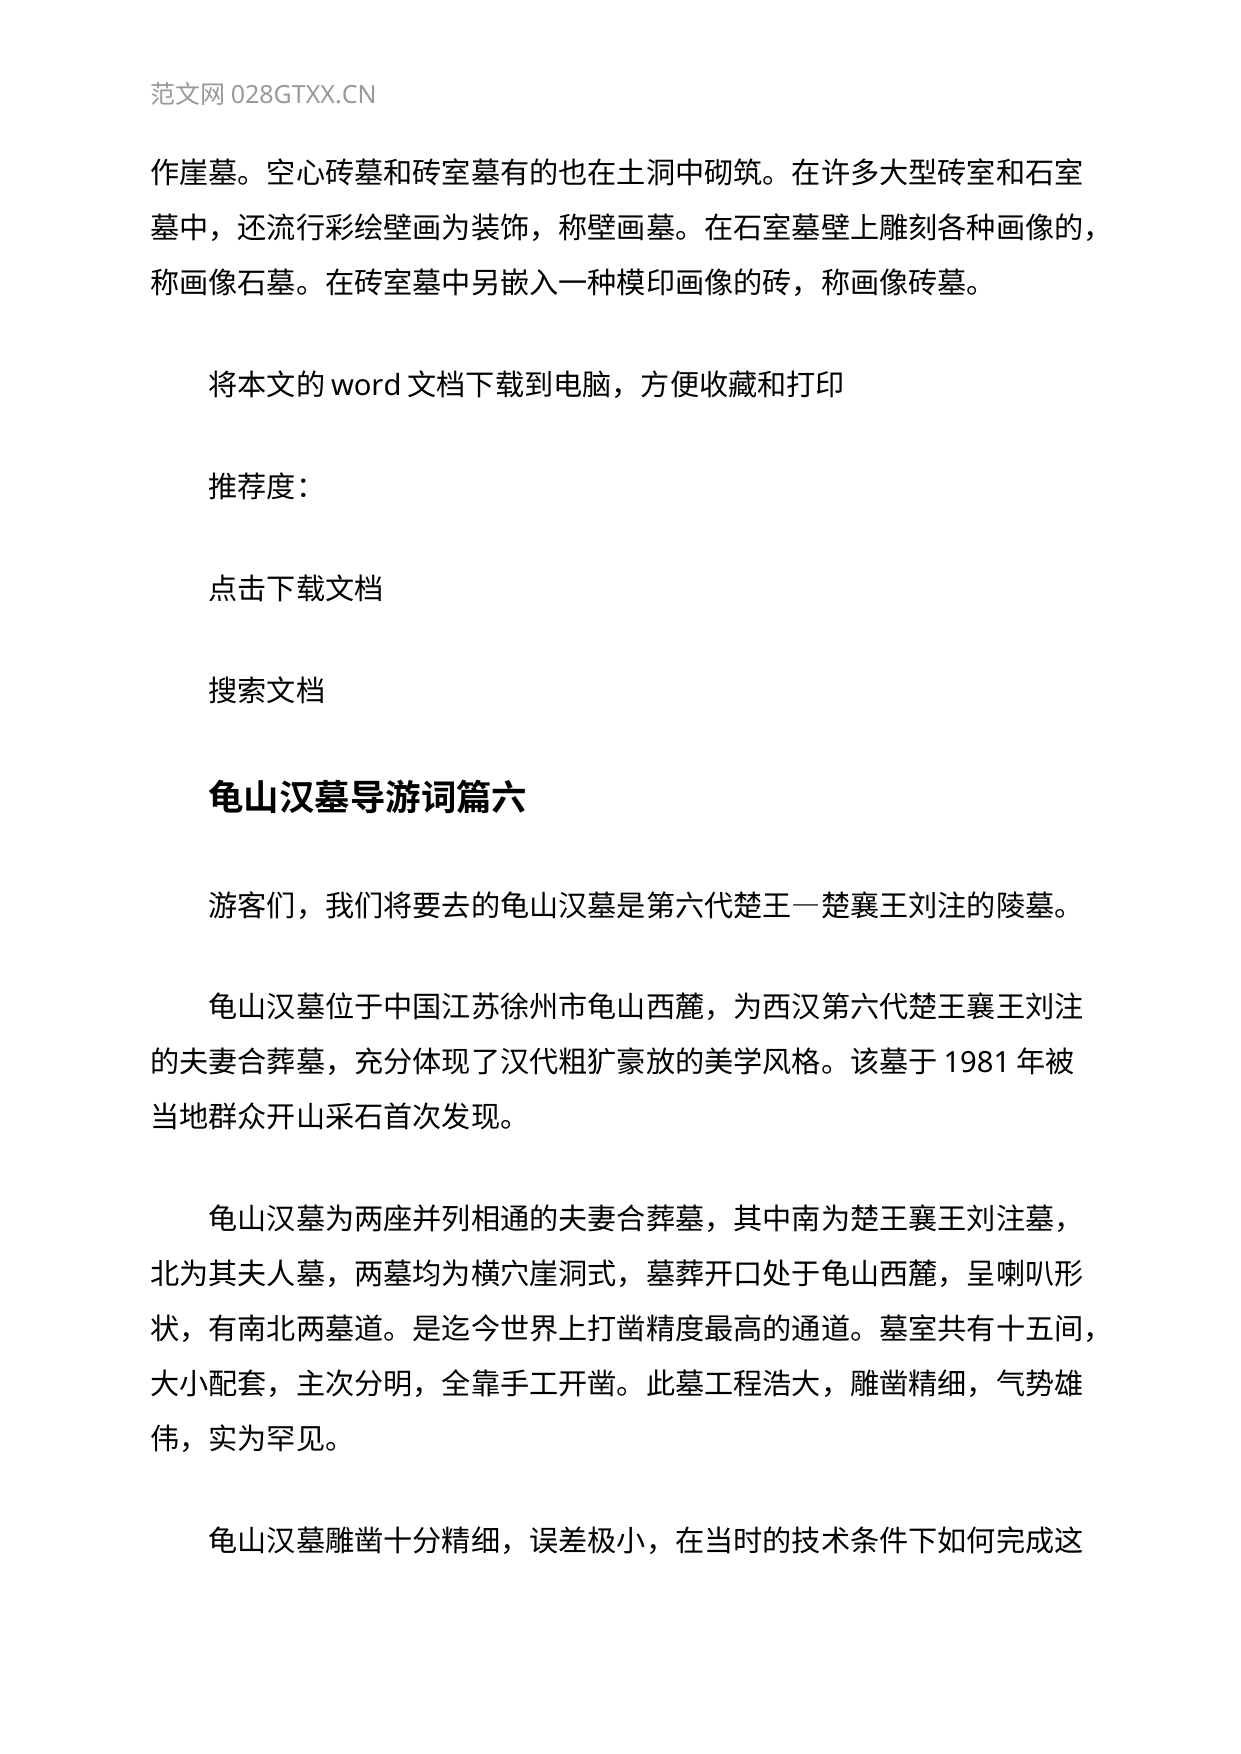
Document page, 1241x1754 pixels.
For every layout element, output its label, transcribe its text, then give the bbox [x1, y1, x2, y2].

text 推荐度： [150, 463, 1090, 506]
text 搜索文档 [150, 667, 1090, 709]
text 游客们，我们将要去的龟山汉墓是第六代楚王—楚襄王刘注的陵墓。 [150, 882, 1090, 924]
text 龟山汉墓位于中国江苏徐州市龟山西麓，为西汉第六代楚王襄王刘注的夫妻合葬墓，充分体现了汉代粗犷豪放的美学风格。该墓于1981年被当地群众开山采石首次发现。 [150, 984, 1090, 1136]
text 龟山汉墓导游词篇六 [150, 769, 1090, 820]
text 点击下载文档 [150, 565, 1090, 608]
text 龟山汉墓为两座并列相通的夫妻合葬墓，其中南为楚王襄王刘注墓，北为其夫人墓，两墓均为横穴崖洞式，墓葬开口处于龟山西麓，呈喇叭形状，有南北两墓道。是迄今世界上打凿精度最高的通道。墓室共有十五间，大小配套，主次分明，全靠手工开凿。此墓工程浩大，雕凿精细，气势雄伟，实为罕见。 [150, 1196, 1090, 1458]
text 将本文的word文档下载到电脑，方便收藏和打印 [150, 362, 1090, 404]
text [150, 1517, 1090, 1559]
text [150, 150, 1090, 302]
